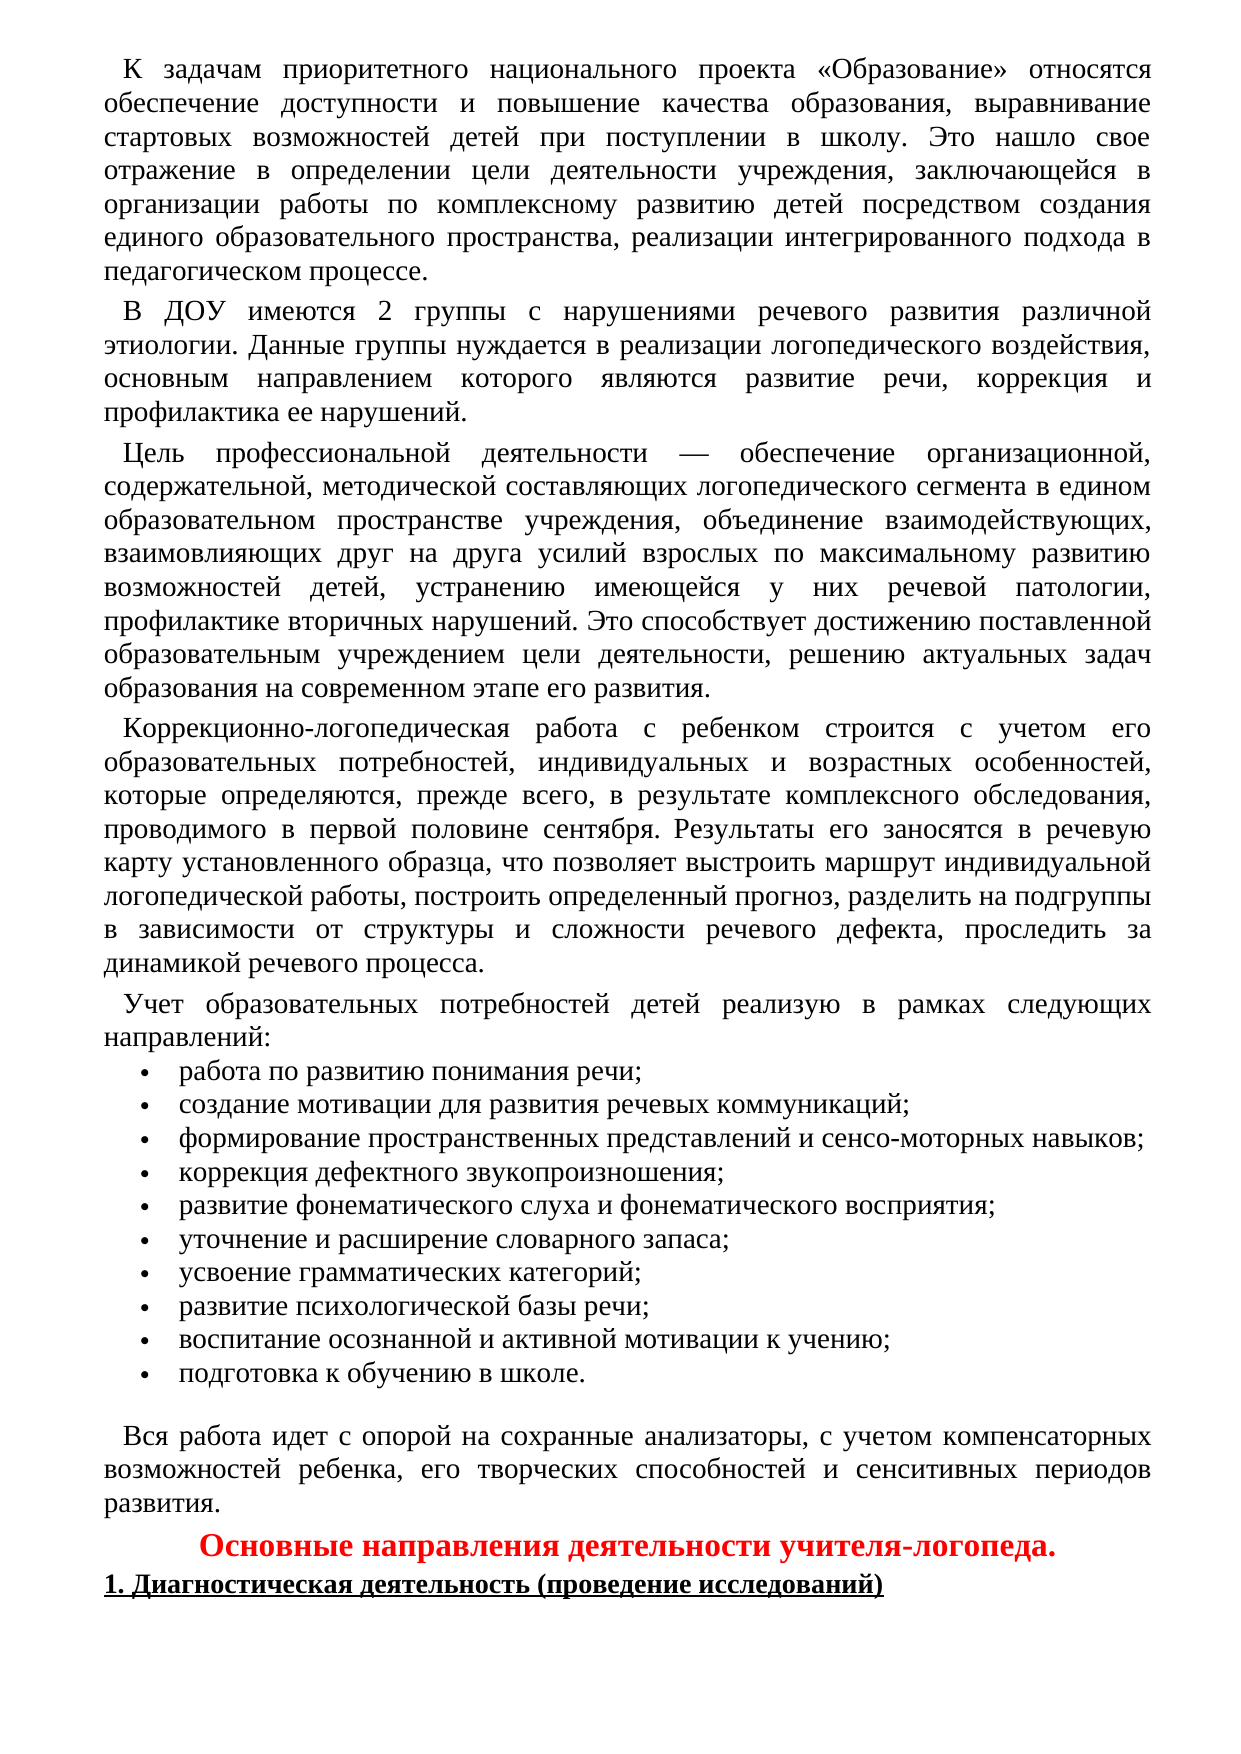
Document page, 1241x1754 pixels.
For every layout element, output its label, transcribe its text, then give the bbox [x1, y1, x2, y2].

list воспитание осознанной и активной мотивации к учению; [141, 1321, 1152, 1355]
list уточнение и расширение словарного запаса; [141, 1221, 1152, 1254]
list усвоение грамматических категорий; [141, 1254, 1152, 1288]
text Коррекционно-логопедическая работа с ребенком строится с учетом его образовательных потребностей, индивидуальных и возрастных особенностей, которые определяются, прежде всего, в результате комплексного обследования, проводимого в первой половине сентября. Результаты его заносятся в речевую карту установленного образца, что позволяет выстроить маршрут индивидуальной логопедической работы, построить определенный прогноз, разделить на подгруппы в зависимости от структуры и сложности речевого дефекта, проследить за динамикой речевого процесса. [103, 710, 1152, 979]
list развитие психологической базы речи; [141, 1288, 1152, 1321]
text 1. Диагностическая деятельность (проведение исследований) [103, 1567, 1152, 1599]
list развитие фонематического слуха и фонематического восприятия; [141, 1187, 1152, 1221]
text Цель профессиональной деятельности — обеспечение организационной, содержательной, методической составляющих логопедического сегмента в едином образовательном пространстве учреждения, объединение взаимодействующих, взаимовлияющих друг на друга усилий взрослых по максимальному развитию возможностей детей, устранению имеющейся у них речевой патологии, профилактике вторичных нарушений. Это способствует достижению поставленной образовательным учреждением цели деятельности, решению актуальных задач образования на современном этапе его развития. [103, 435, 1152, 703]
list коррекция дефектного звукопроизношения; [141, 1154, 1152, 1187]
list создание мотивации для развития речевых коммуникаций; [141, 1087, 1152, 1120]
text Основные направления деятельности учителя-логопеда. [103, 1525, 1152, 1564]
list подготовка к обучению в школе. [141, 1355, 1152, 1388]
text Учет образовательных потребностей детей реализую в рамках следующих направлений: [103, 986, 1152, 1053]
text В ДОУ имеются 2 группы с нарушениями речевого развития различной этиологии. Данные группы нуждается в реализации логопедического воздействия, основным направлением которого являются развитие речи, коррекция и профилактика ее нарушений. [103, 293, 1152, 428]
text К задачам приоритетного национального проекта «Образование» относятся обеспечение доступности и повышение качества образования, выравнивание стартовых возможностей детей при поступлении в школу. Это нашло свое отражение в определении цели деятельности учреждения, заключающейся в организации работы по комплексному развитию детей посредством создания единого образовательного пространства, реализации интегрированного подхода в педагогическом процессе. [103, 52, 1152, 286]
list формирование пространственных представлений и сенсо-моторных навыков; [141, 1120, 1152, 1154]
text Вся работа идет с опорой на сохранные анализаторы, с учетом компенсаторных возможностей ребенка, его творческих способностей и сенситивных периодов развития. [103, 1418, 1152, 1518]
list работа по развитию понимания речи; [141, 1053, 1152, 1087]
